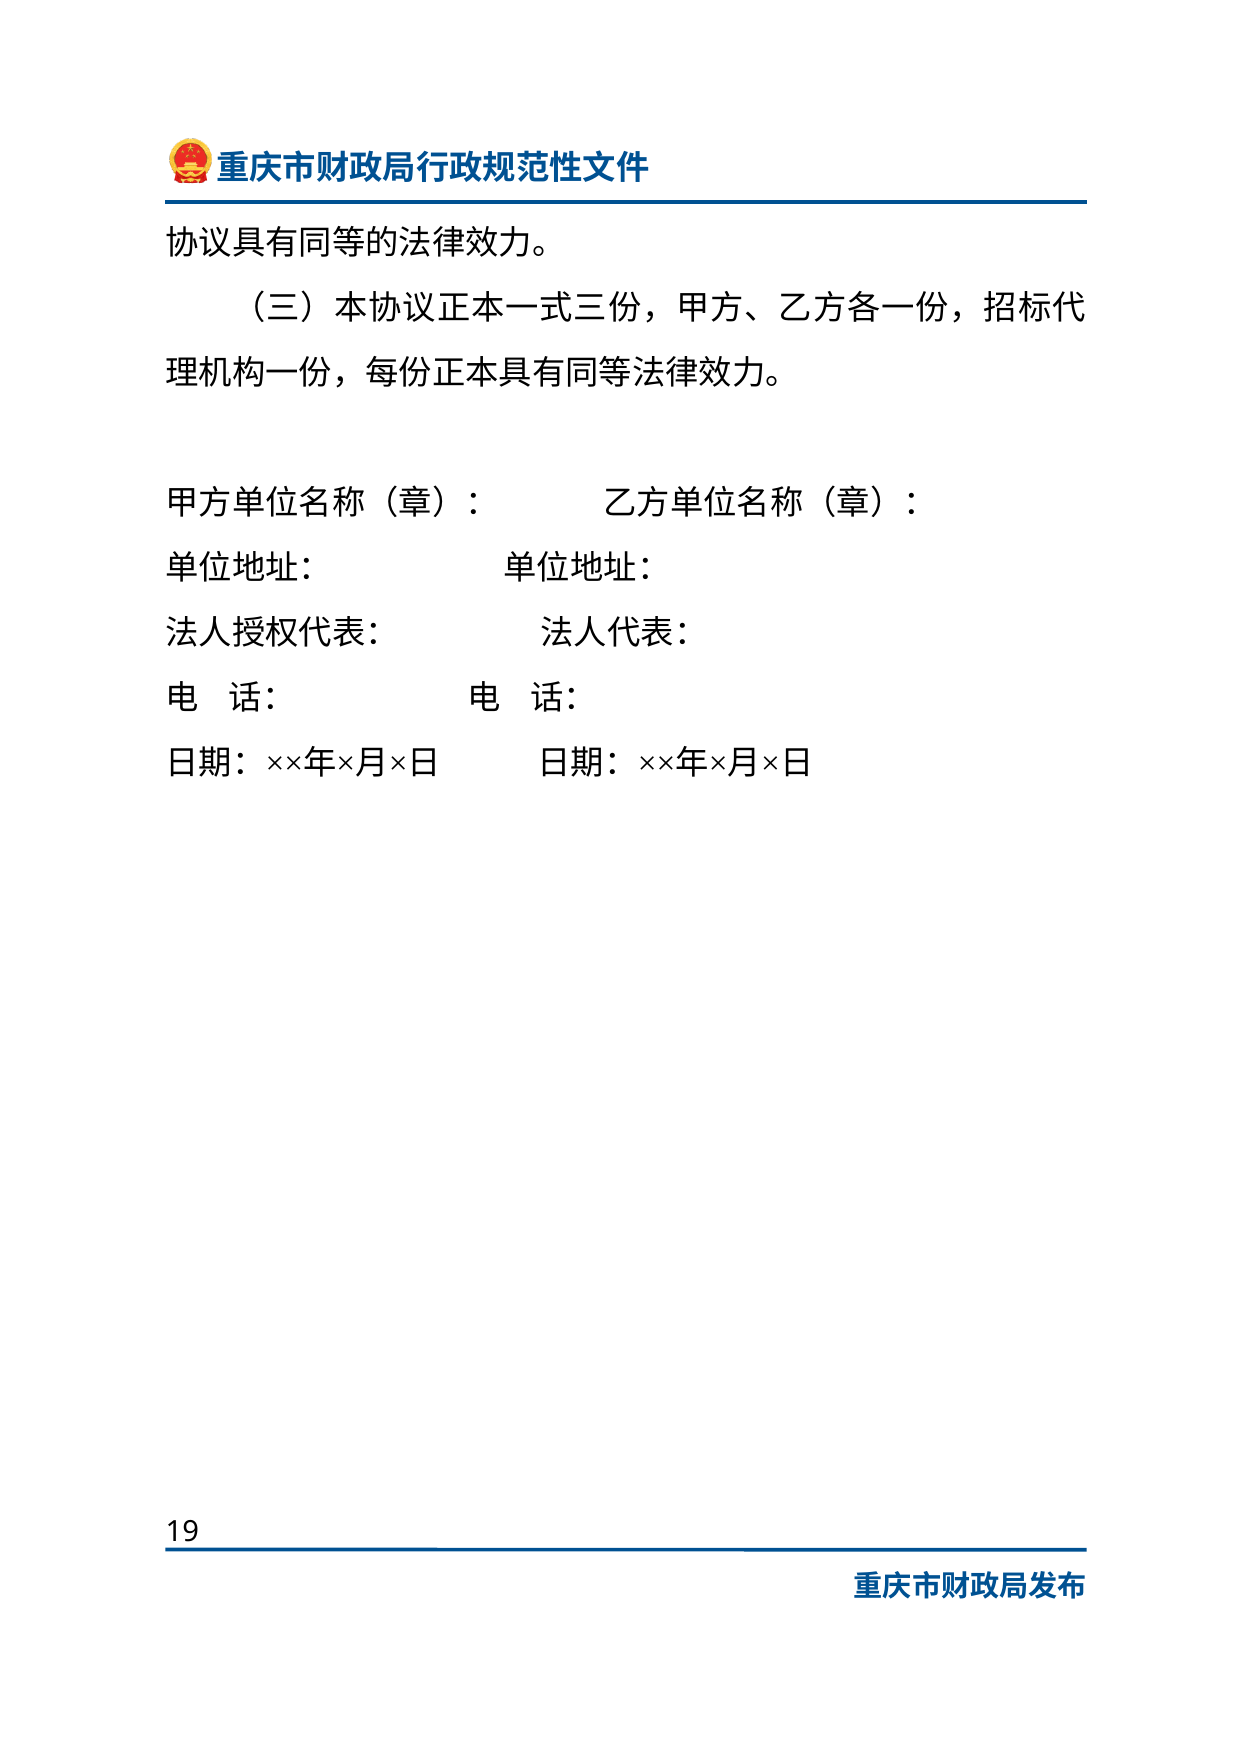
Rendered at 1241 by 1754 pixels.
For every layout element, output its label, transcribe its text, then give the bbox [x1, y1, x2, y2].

text 电 话： 电 话： [165, 662, 1087, 727]
text 法人授权代表： 法人代表： [165, 597, 1087, 662]
text （二）本协议中的附件均为本协议不可分割的部分，与本协议具有同等的法律效力。 [165, 207, 1087, 272]
picture [165, 136, 216, 187]
text 日期：××年×月×日 日期：××年×月×日 [165, 727, 1087, 792]
text 单位地址： 单位地址： [165, 532, 1087, 597]
text 甲方单位名称（章）： 乙方单位名称（章）： [165, 467, 1087, 532]
text （三）本协议正本一式三份，甲方、乙方各一份，招标代理机构一份，每份正本具有同等法律效力。 [165, 272, 1087, 402]
